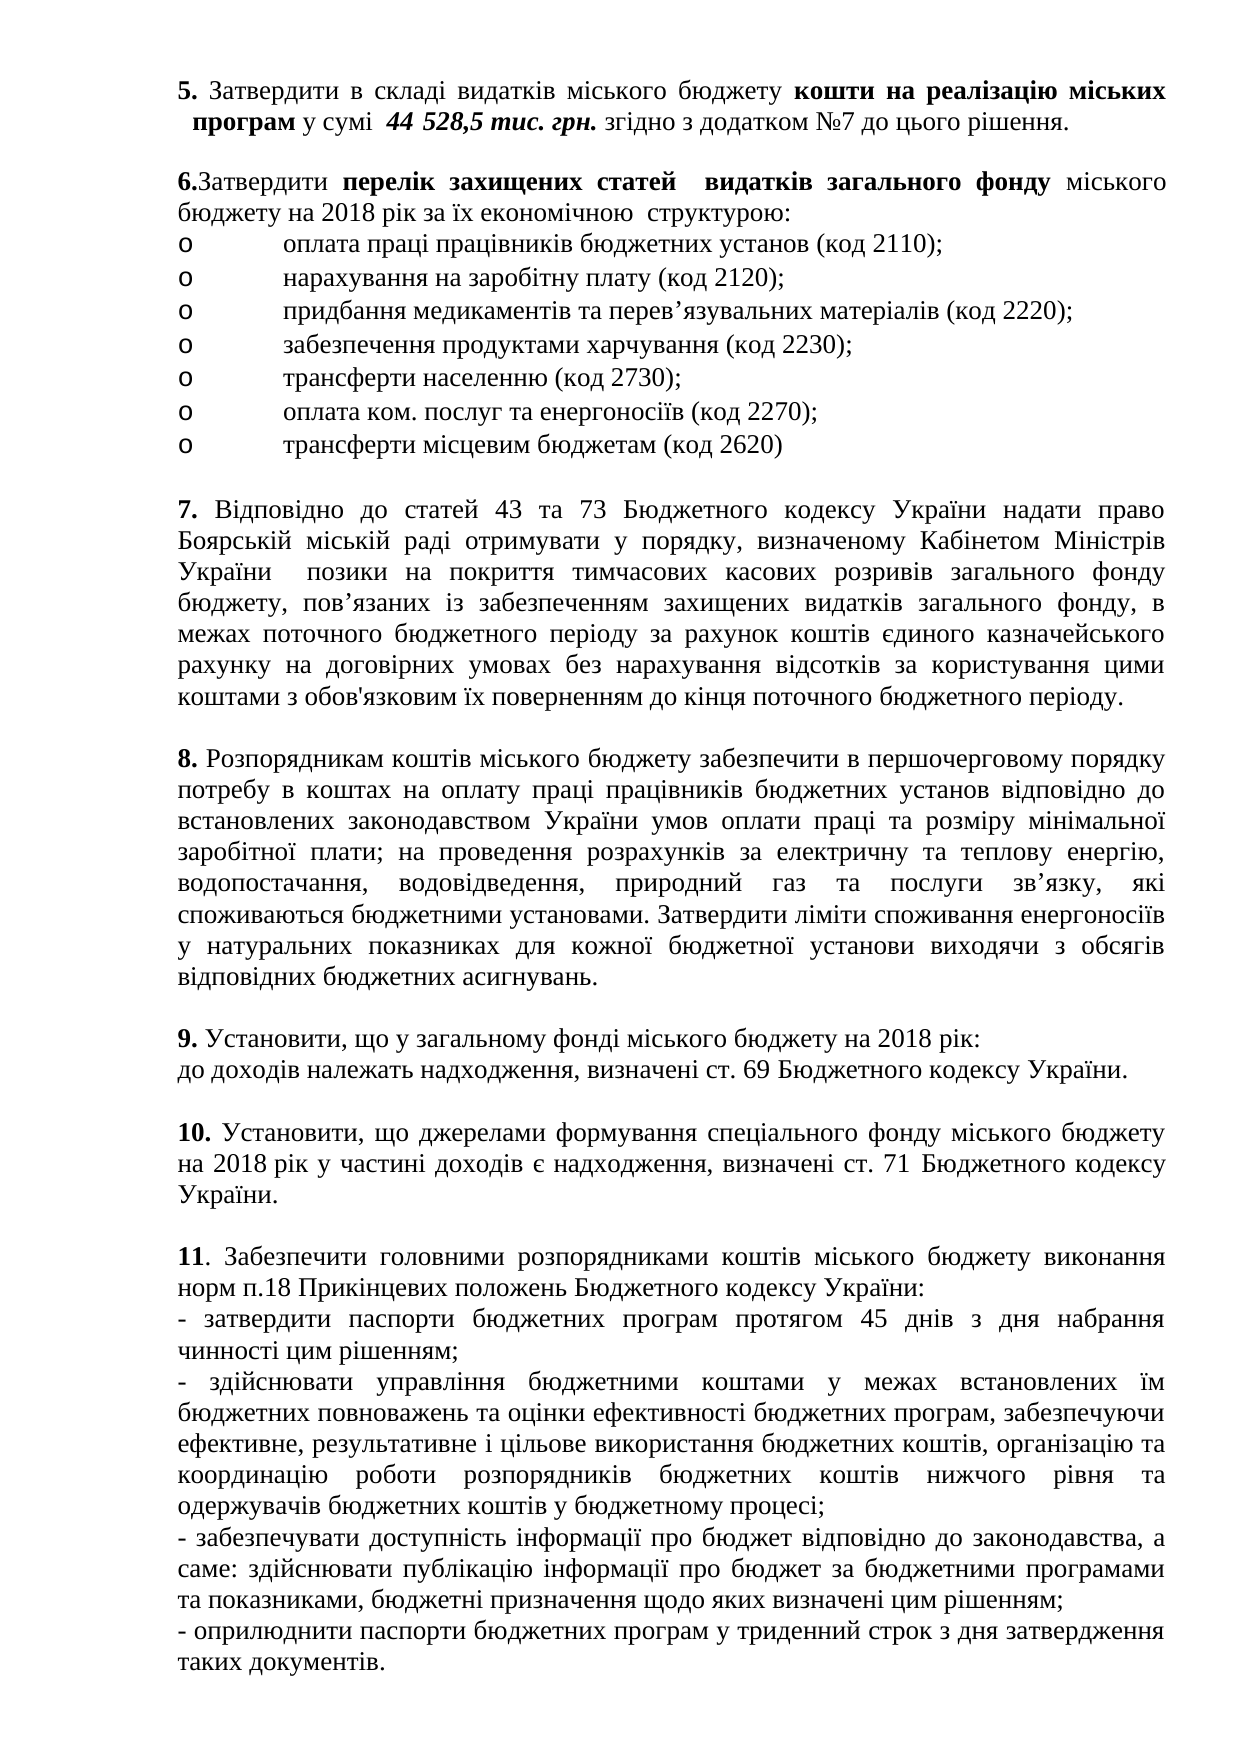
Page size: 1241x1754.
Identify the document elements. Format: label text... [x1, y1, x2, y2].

text 9. Установити, що у загальному фонді міського бюджету на 2018 рік: [177, 1022, 1166, 1053]
text до доходів належать надходження, визначені ст. 69 Бюджетного кодексу України. [177, 1053, 1166, 1084]
list нарахування на заробітну плату (код 2120); [177, 261, 1162, 294]
list оплата ком. послуг та енергоносіїв (код 2270); [177, 395, 1162, 428]
text - здійснювати управління бюджетними коштами у межах встановлених їм бюджетних повноважень та оцінки ефективності бюджетних програм, забезпечуючи ефективне, результативне і цільове використання бюджетних коштів, організацію та координацію роботи розпорядників бюджетних коштів нижчого рівня та одержувачів бюджетних коштів у бюджетному процесі; [177, 1365, 1166, 1521]
text 11. Забезпечити головними розпорядниками коштів міського бюджету виконання норм п.18 Прикінцевих положень Бюджетного кодексу України: [177, 1240, 1166, 1303]
text 7. Відповідно до статей 43 та 73 Бюджетного кодексу України надати право Боярській міській раді отримувати у порядку, визначеному Кабінетом Міністрів України позики на покриття тимчасових касових розривів загального фонду бюджету, пов’язаних із забезпеченням захищених видатків загального фонду, в межах поточного бюджетного періоду за рахунок коштів єдиного казначейського рахунку на договірних умовах без нарахування відсотків за користування цими коштами з обов'язковим їх поверненням до кінця поточного бюджетного періоду. [177, 493, 1166, 711]
text 6.Затвердити перелік захищених статей видатків загального фонду міського бюджету на 2018 рік за їх економічною структурою: [177, 165, 1166, 228]
text 10. Установити, що джерелами формування спеціального фонду міського бюджету на 2018 рік у частині доходів є надходження, визначені ст. 71 Бюджетного кодексу України. [177, 1116, 1166, 1209]
list оплата праці працівників бюджетних установ (код 2110); [177, 228, 1162, 261]
text - оприлюднити паспорти бюджетних програм у триденний строк з дня затвердження таких документів. [177, 1614, 1166, 1676]
text 8. Розпорядникам коштів міського бюджету забезпечити в першочерговому порядку потребу в коштах на оплату праці працівників бюджетних установ відповідно до встановлених законодавством України умов оплати праці та розміру мінімальної заробітної плати; на проведення розрахунків за електричну та теплову енергію, водопостачання, водовідведення, природний газ та послуги зв’язку, які споживаються бюджетними установами. Затвердити ліміти споживання енергоносіїв у натуральних показниках для кожної бюджетної установи виходячи з обсягів відповідних бюджетних асигнувань. [177, 742, 1166, 991]
text - затвердити паспорти бюджетних програм протягом 45 днів з дня набрання чинності цим рішенням; [177, 1303, 1166, 1365]
list трансферти місцевим бюджетам (код 2620) [177, 428, 1162, 462]
text - забезпечувати доступність інформації про бюджет відповідно до законодавства, а саме: здійснювати публікацію інформації про бюджет за бюджетними програмами та показниками, бюджетні призначення щодо яких визначені цим рішенням; [177, 1521, 1166, 1614]
text 5. Затвердити в складі видатків міського бюджету кошти на реалізацію міських програм у сумі 44 528,5 тис. грн. згідно з додатком №7 до цього рішення. [177, 74, 1166, 136]
list забезпечення продуктами харчування (код 2230); [177, 328, 1162, 361]
list трансферти населенню (код 2730); [177, 361, 1162, 395]
list придбання медикаментів та перев’язувальних матеріалів (код 2220); [177, 294, 1162, 328]
